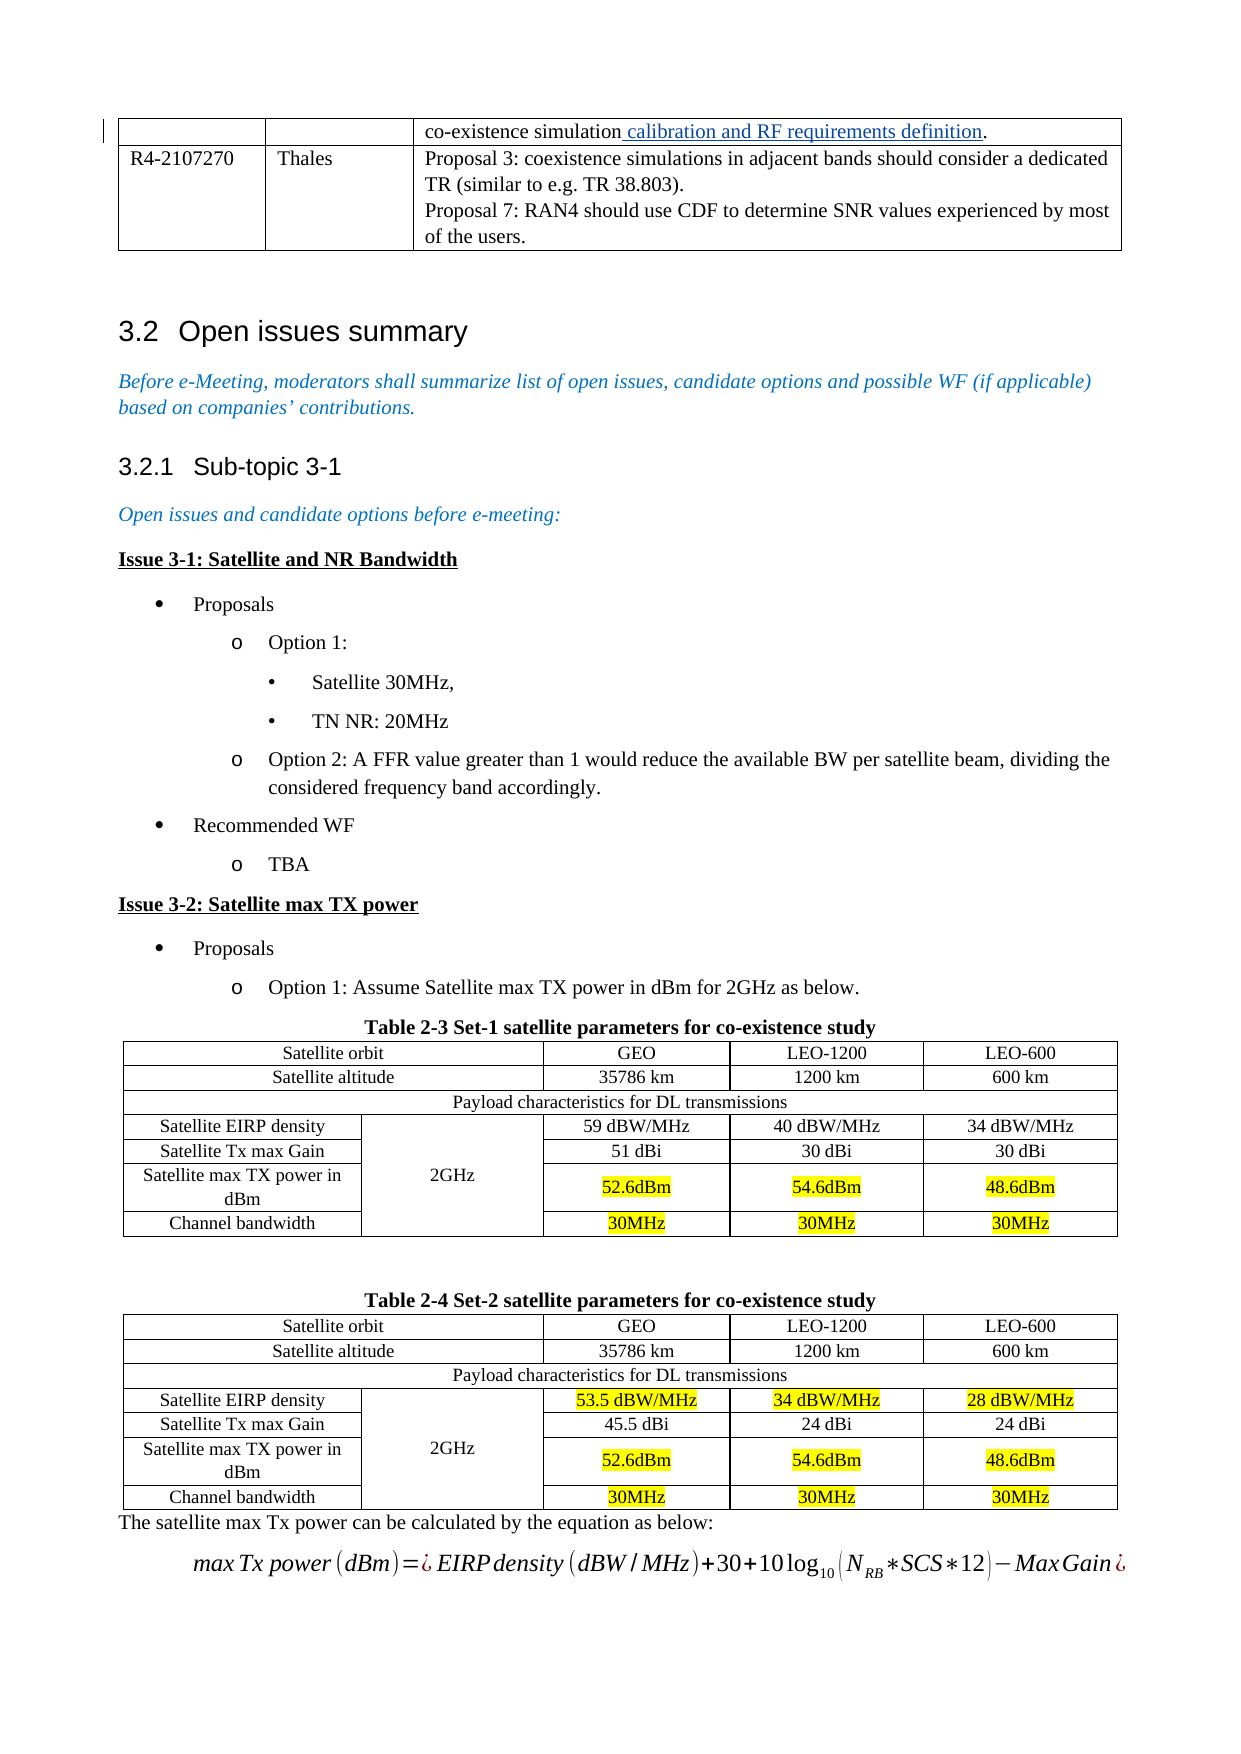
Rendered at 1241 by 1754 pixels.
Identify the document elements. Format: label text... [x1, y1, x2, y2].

table_cell Satellite Tx max Gain [124, 1140, 361, 1163]
table_cell 45.5 dBi [544, 1413, 729, 1437]
table_header LEO-600 [924, 1042, 1117, 1065]
table_cell 30MHz [924, 1486, 1117, 1509]
table_cell 30MHz [544, 1212, 729, 1236]
table_cell Channel bandwidth [124, 1212, 361, 1236]
table_cell 40 dBW/MHz [731, 1115, 923, 1139]
table_header LEO-1200 [731, 1315, 923, 1339]
table_cell Satellite Tx max Gain [124, 1413, 361, 1437]
text Open issues and candidate options before e-meeting: [118, 502, 1122, 526]
table_cell R4-2107270 [119, 146, 265, 250]
text The satellite max Tx power can be calculated by the equation as below: [118, 1510, 1122, 1534]
list TN NR: 20MHz [268, 708, 1122, 733]
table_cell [266, 119, 413, 145]
table_cell 30MHz [544, 1486, 729, 1509]
table_cell Satellite EIRP density [124, 1115, 361, 1139]
table_cell 48.6dBm [924, 1164, 1117, 1211]
table_cell Payload characteristics for DL transmissions [124, 1364, 1117, 1388]
table_cell 35786 km [544, 1066, 729, 1090]
table_cell 54.6dBm [731, 1438, 923, 1484]
table_cell 51 dBi [544, 1140, 729, 1163]
text Before e-Meeting, moderators shall summarize list of open issues, candidate options and possible WF (if applicable) based on companies’ contributions. [118, 369, 1122, 419]
table_cell 28 dBW/MHz [924, 1389, 1117, 1412]
table_header LEO-1200 [731, 1042, 923, 1065]
table_cell 1200 km [731, 1066, 923, 1090]
list Proposals [156, 936, 1122, 960]
text Table 2-3 Set-1 satellite parameters for co-existence study [118, 1015, 1122, 1039]
table_cell Satellite max TX power in dBm [124, 1438, 361, 1484]
table_cell 1200 km [731, 1340, 923, 1363]
list Option 1: Assume Satellite max TX power in dBm for 2GHz as below. [231, 975, 1122, 1001]
table_cell 600 km [924, 1066, 1117, 1090]
table_cell 52.6dBm [544, 1438, 729, 1484]
table_cell Channel bandwidth [124, 1486, 361, 1509]
table_cell 24 dBi [731, 1413, 923, 1437]
table_cell 30MHz [731, 1486, 923, 1509]
table_cell Thales [266, 146, 413, 250]
table_cell Payload characteristics for DL transmissions [124, 1091, 1117, 1114]
text Issue 3-2: Satellite max TX power [118, 892, 1122, 916]
list TBA [231, 851, 1122, 877]
table_cell 30MHz [731, 1212, 923, 1236]
table_cell Satellite max TX power in dBm [124, 1164, 361, 1211]
table_cell 2GHz [362, 1389, 543, 1509]
table_cell Satellite altitude [124, 1066, 543, 1090]
table_cell 35786 km [544, 1340, 729, 1363]
table_header GEO [544, 1042, 729, 1065]
table_cell 30 dBi [731, 1140, 923, 1163]
table_cell 54.6dBm [731, 1164, 923, 1211]
subtitle Sub-topic 3-1 [118, 452, 1122, 481]
table_header Satellite orbit [124, 1042, 543, 1065]
table_cell 48.6dBm [924, 1438, 1117, 1484]
table_cell 600 km [924, 1340, 1117, 1363]
table_cell Satellite altitude [124, 1340, 543, 1363]
list Option 2: A FFR value greater than 1 would reduce the available BW per satellite beam, dividing the considered frequency band accordingly. [231, 747, 1122, 799]
table_cell Proposal 3: coexistence simulations in adjacent bands should consider a dedicated TR (similar to e.g. TR 38.803). Proposal 7: RAN4 should use CDF to determine SNR values experienced by most of the users. [414, 146, 1121, 250]
table_cell 52.6dBm [544, 1164, 729, 1211]
list Satellite 30MHz, [268, 670, 1122, 694]
table_cell 2GHz [362, 1115, 543, 1236]
table_cell 34 dBW/MHz [731, 1389, 923, 1412]
table_cell 59 dBW/MHz [544, 1115, 729, 1139]
list Proposals [156, 591, 1122, 616]
list Option 1: [231, 630, 1122, 656]
table_cell 53.5 dBW/MHz [544, 1389, 729, 1412]
text Issue 3-1: Satellite and NR Bandwidth [118, 547, 1122, 571]
table_cell [119, 119, 265, 145]
list Recommended WF [156, 813, 1122, 837]
table_cell 34 dBW/MHz [924, 1115, 1117, 1139]
table_cell 30MHz [924, 1212, 1117, 1236]
subtitle Open issues summary [118, 314, 1122, 348]
table_cell 24 dBi [924, 1413, 1117, 1437]
table_header LEO-600 [924, 1315, 1117, 1339]
table_header Satellite orbit [124, 1315, 543, 1339]
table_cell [414, 119, 1121, 145]
table_cell 30 dBi [924, 1140, 1117, 1163]
table_header GEO [544, 1315, 729, 1339]
text Table 2-4 Set-2 satellite parameters for co-existence study [118, 1288, 1122, 1312]
table_cell Satellite EIRP density [124, 1389, 361, 1412]
